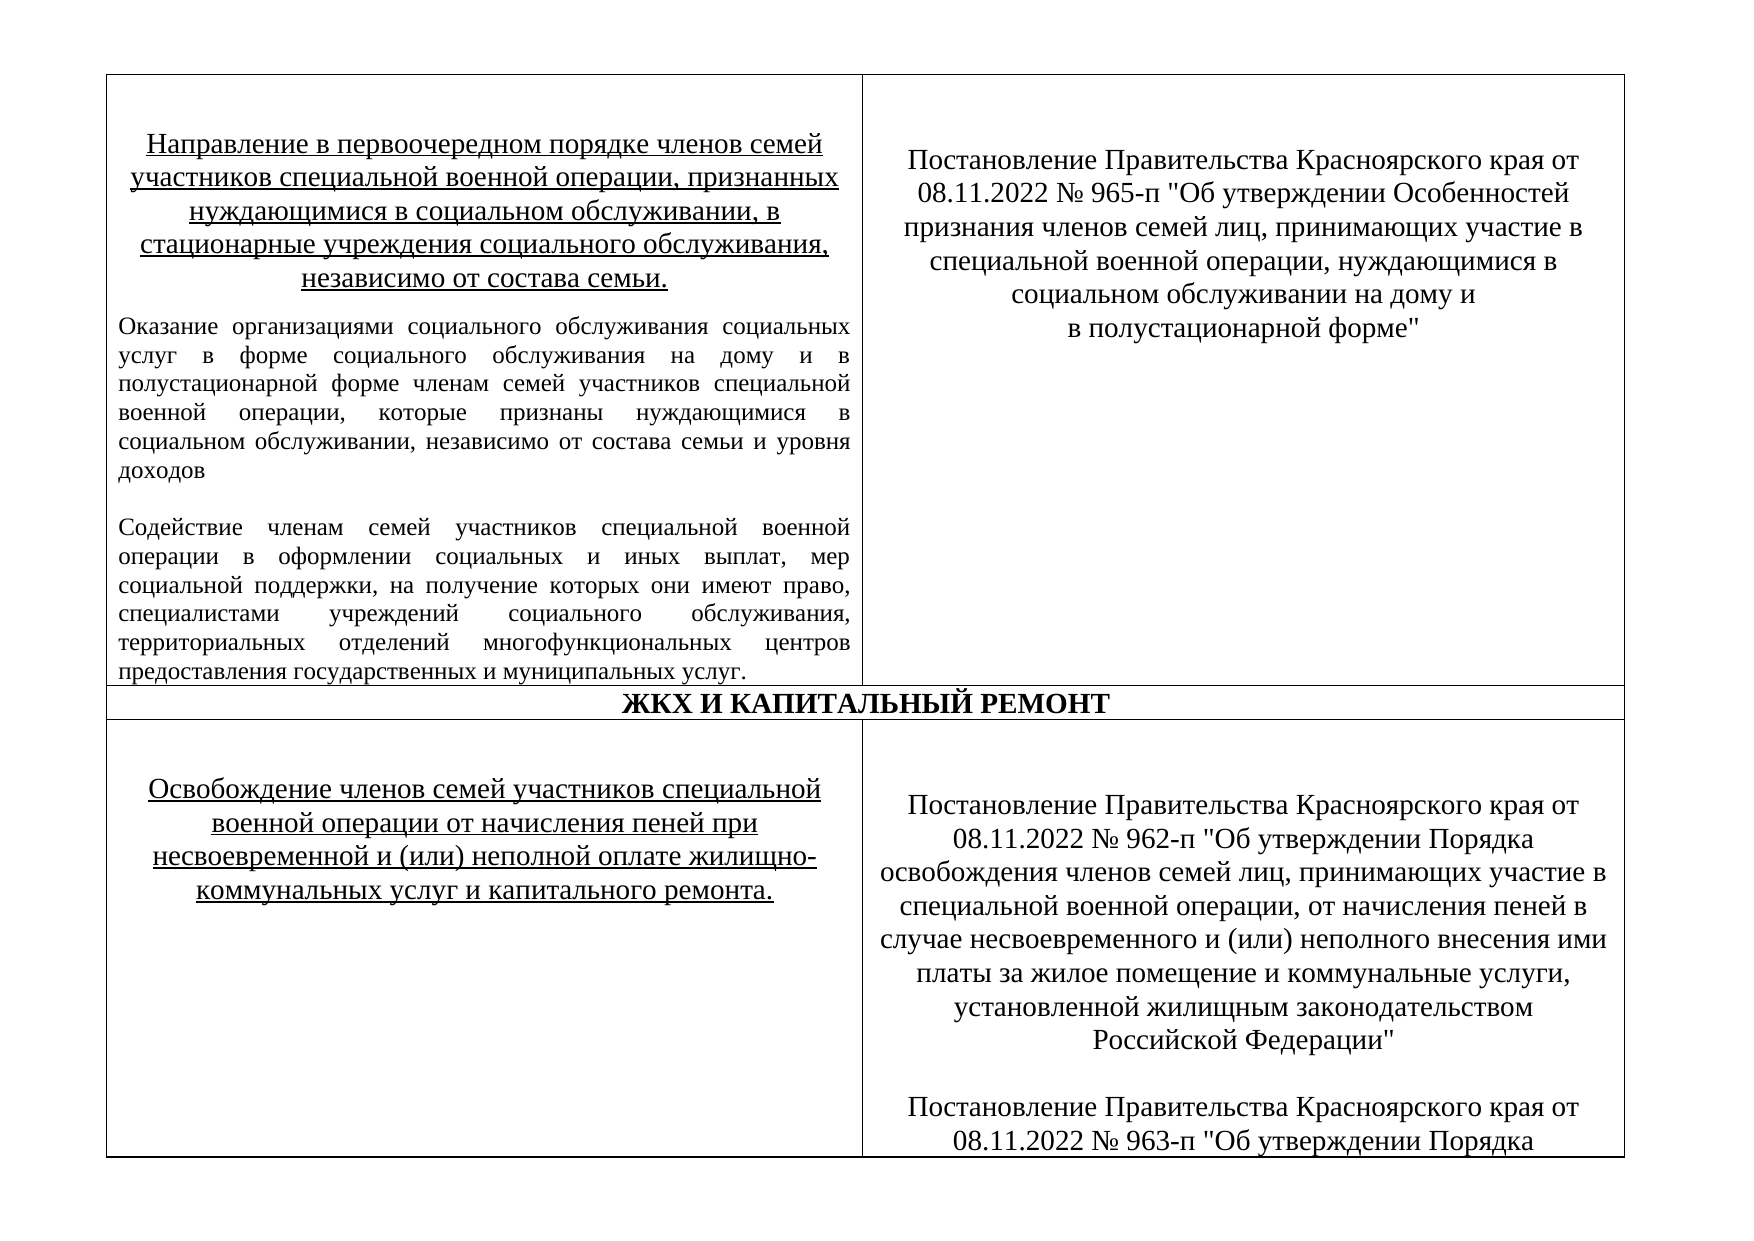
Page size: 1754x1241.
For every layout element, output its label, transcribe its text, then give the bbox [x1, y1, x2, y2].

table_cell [863, 720, 1624, 1156]
table_cell ЖКХ И КАПИТАЛЬНЫЙ РЕМОНТ [107, 686, 1624, 719]
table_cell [107, 720, 862, 1156]
table_cell Направление в первоочередном порядке членов семей участников специальной военной операции, признанных нуждающимися в социальном обслуживании, в стационарные учреждения социального обслуживания, независимо от состава семьи. Оказание организациями социального обслуживания социальных услуг в форме социального обслуживания на дому и в полустационарной форме членам семей участников специальной военной операции, которые признаны нуждающимися в социальном обслуживании, независимо от состава семьи и уровня доходов Содействие членам семей участников специальной военной операции в оформлении социальных и иных выплат, мер социальной поддержки, на получение которых они имеют право, специалистами учреждений социального обслуживания, территориальных отделений многофункциональных центров предоставления государственных и муниципальных услуг. [107, 75, 862, 685]
table_cell Постановление Правительства Красноярского края от 08.11.2022 № 965-п "Об утверждении Особенностей признания членов семей лиц, принимающих участие в специальной военной операции, нуждающимися в социальном обслуживании на дому и в полустационарной форме" [863, 75, 1624, 685]
